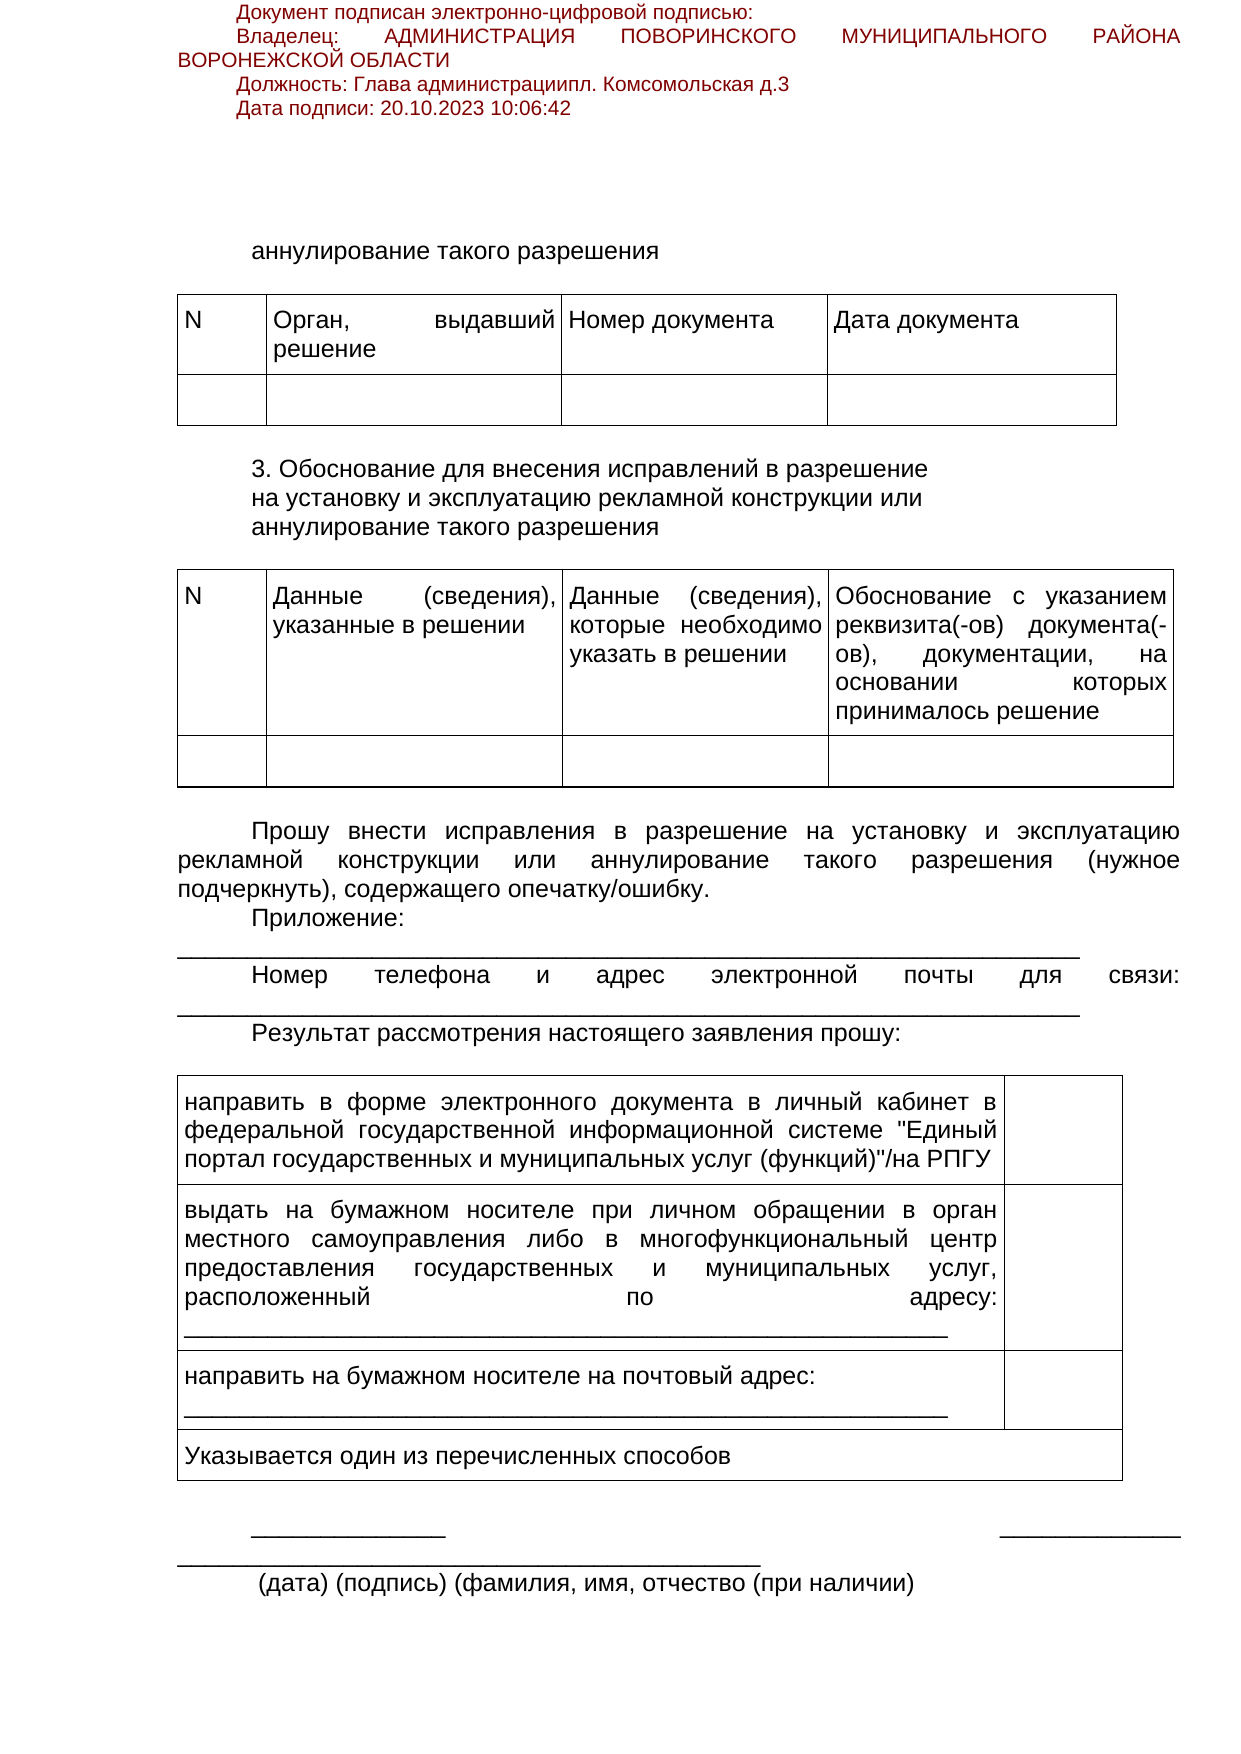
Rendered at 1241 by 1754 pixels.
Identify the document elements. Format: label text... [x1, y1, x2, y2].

table_cell [1005, 1351, 1122, 1429]
table_cell [562, 375, 827, 424]
table_header направить в форме электронного документа в личный кабинет в федеральной государственной информационной системе "Единый портал государственных и муниципальных услуг (функций)"/на РПГУ [178, 1076, 1004, 1183]
text (дата) (подпись) (фамилия, имя, отчество (при наличии) [177, 1568, 1181, 1596]
table_cell выдать на бумажном носителе при личном обращении в орган местного самоуправления либо в многофункциональный центр предоставления государственных и муниципальных услуг, расположенный по адресу: _______________________________________________________ [178, 1185, 1004, 1349]
text аннулирование такого разрешения [177, 236, 1181, 265]
table_header N [178, 570, 266, 735]
table_header Данные (сведения), которые необходимо указать в решении [563, 570, 828, 735]
text на установку и эксплуатацию рекламной конструкции или [177, 483, 1181, 512]
table_cell [178, 736, 266, 786]
table_header Дата документа [828, 295, 1116, 373]
text Результат рассмотрения настоящего заявления прошу: [177, 1017, 1181, 1046]
table_cell [1005, 1185, 1122, 1349]
table_header Номер документа [562, 295, 827, 373]
table_cell [267, 736, 562, 786]
table_cell [267, 375, 561, 424]
table_header Обоснование с указанием реквизита(-ов) документа(-ов), документации, на основании которых принималось решение [829, 570, 1173, 735]
table_header [1005, 1076, 1122, 1183]
text Приложение: _________________________________________________________________ [177, 902, 1181, 960]
table_cell [829, 736, 1173, 786]
text ______________ _____________ __________________________________________ [177, 1510, 1181, 1568]
text Номер телефона и адрес электронной почты для связи: _________________________________________________________________ [177, 960, 1181, 1017]
text аннулирование такого разрешения [177, 512, 1181, 541]
table_cell [828, 375, 1116, 424]
table_cell Указывается один из перечисленных способов [178, 1430, 1122, 1480]
table_header N [178, 295, 266, 373]
table_header Данные (сведения), указанные в решении [267, 570, 562, 735]
table_header Орган, выдавший решение [267, 295, 561, 373]
text Прошу внести исправления в разрешение на установку и эксплуатацию рекламной конструкции или аннулирование такого разрешения (нужное подчеркнуть), содержащего опечатку/ошибку. [177, 816, 1181, 902]
text 3. Обоснование для внесения исправлений в разрешение [177, 454, 1181, 483]
table_cell [563, 736, 828, 786]
table_cell [178, 375, 266, 424]
table_cell направить на бумажном носителе на почтовый адрес: _______________________________________________________ [178, 1351, 1004, 1429]
